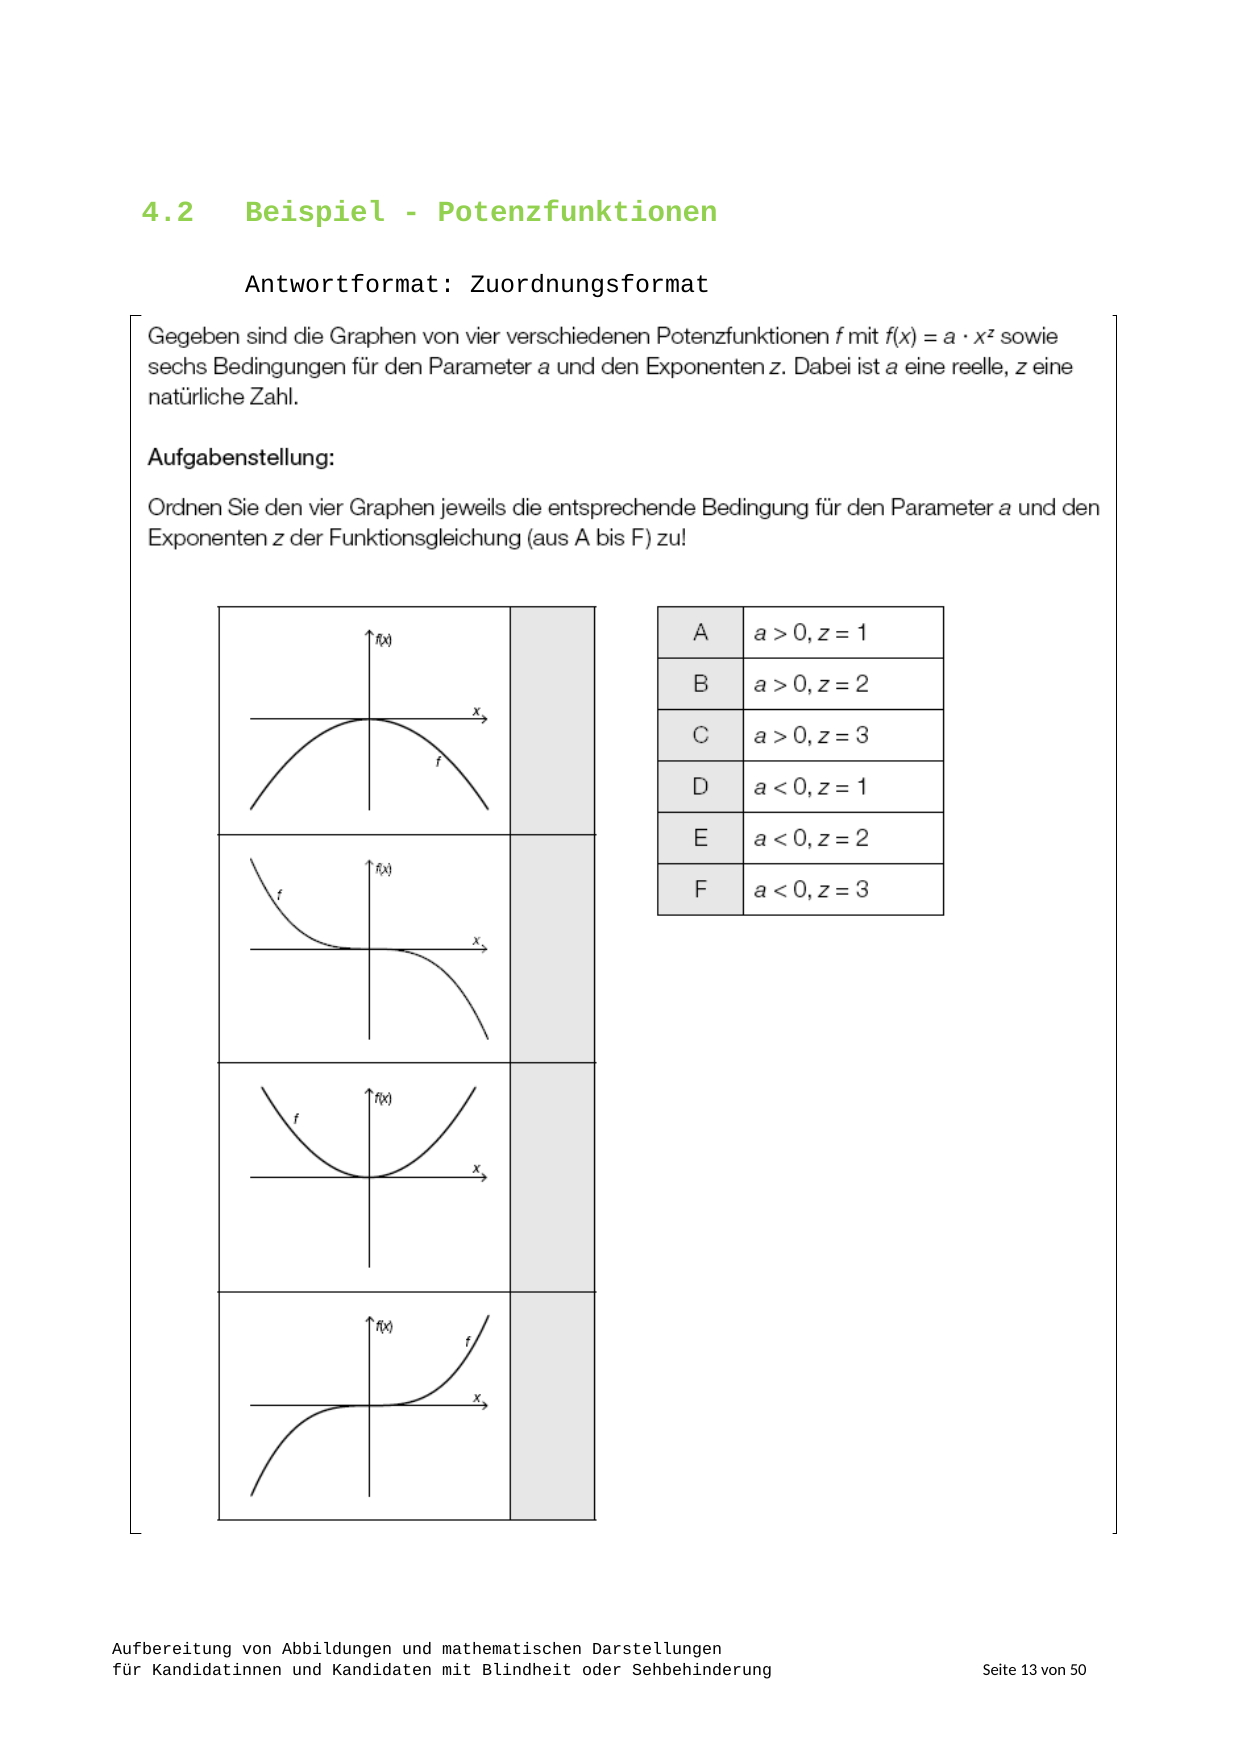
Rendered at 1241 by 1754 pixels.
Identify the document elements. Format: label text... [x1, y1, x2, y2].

subtitle 4.2 Beispiel - Potenzfunktionen [141, 198, 1105, 231]
picture [141, 315, 1113, 1534]
text Antwortformat: Zuordnungsformat [141, 272, 1105, 300]
table_header [131, 316, 141, 1533]
